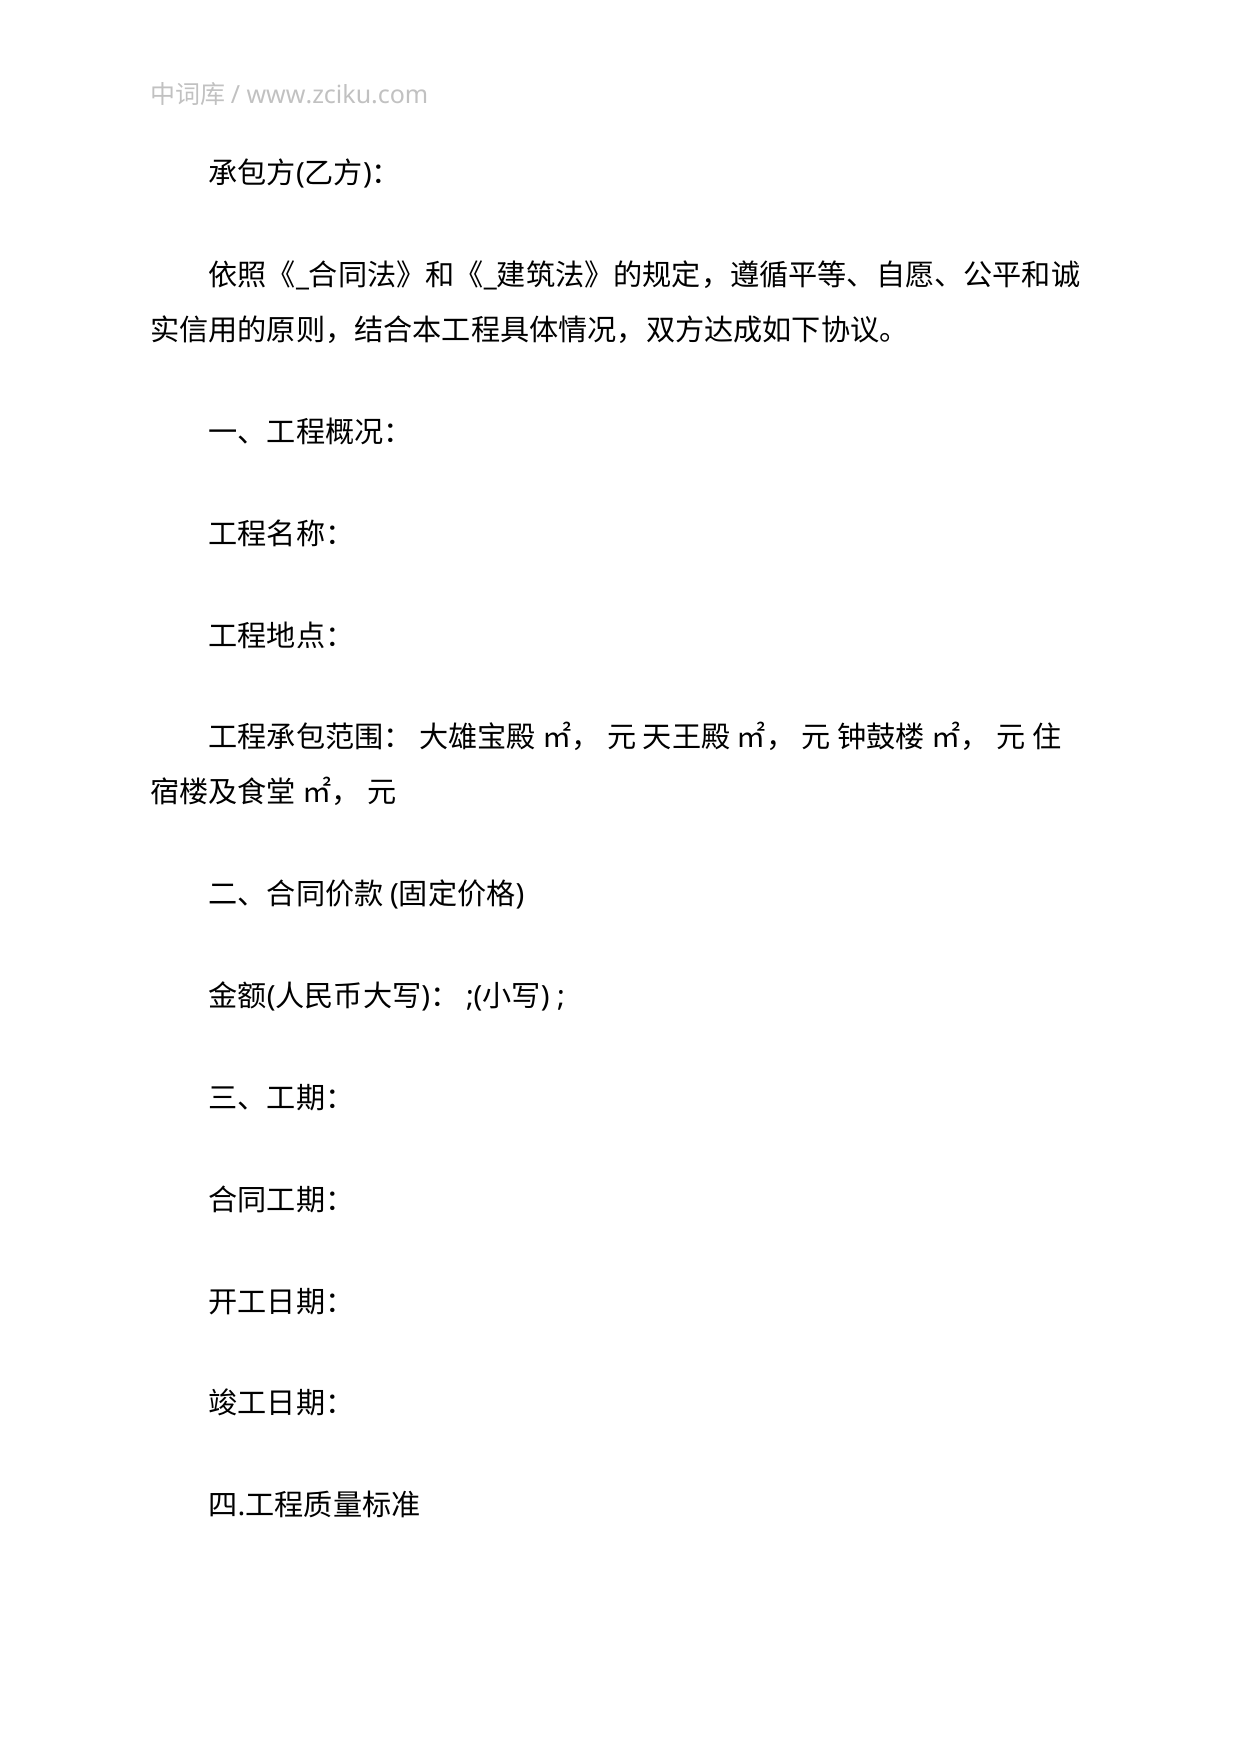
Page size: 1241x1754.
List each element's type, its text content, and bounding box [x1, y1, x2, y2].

text 依照《_合同法》和《_建筑法》的规定，遵循平等、自愿、公平和诚实信用的原则，结合本工程具体情况，双方达成如下协议。 [150, 252, 1090, 349]
text 承包方(乙方)： [150, 150, 1090, 192]
text 工程地点： [150, 612, 1090, 654]
text 三、工期： [150, 1075, 1090, 1117]
text 合同工期： [150, 1176, 1090, 1219]
text 四.工程质量标准 [150, 1482, 1090, 1524]
text 工程名称： [150, 511, 1090, 553]
text 金额(人民币大写)： ;(小写) ; [150, 973, 1090, 1015]
text 一、工程概况： [150, 409, 1090, 451]
text 竣工日期： [150, 1380, 1090, 1422]
text 二、合同价款 (固定价格) [150, 871, 1090, 913]
text 工程承包范围： 大雄宝殿 ㎡， 元 天王殿 ㎡， 元 钟鼓楼 ㎡， 元 住宿楼及食堂 ㎡， 元 [150, 714, 1090, 811]
text 开工日期： [150, 1278, 1090, 1321]
